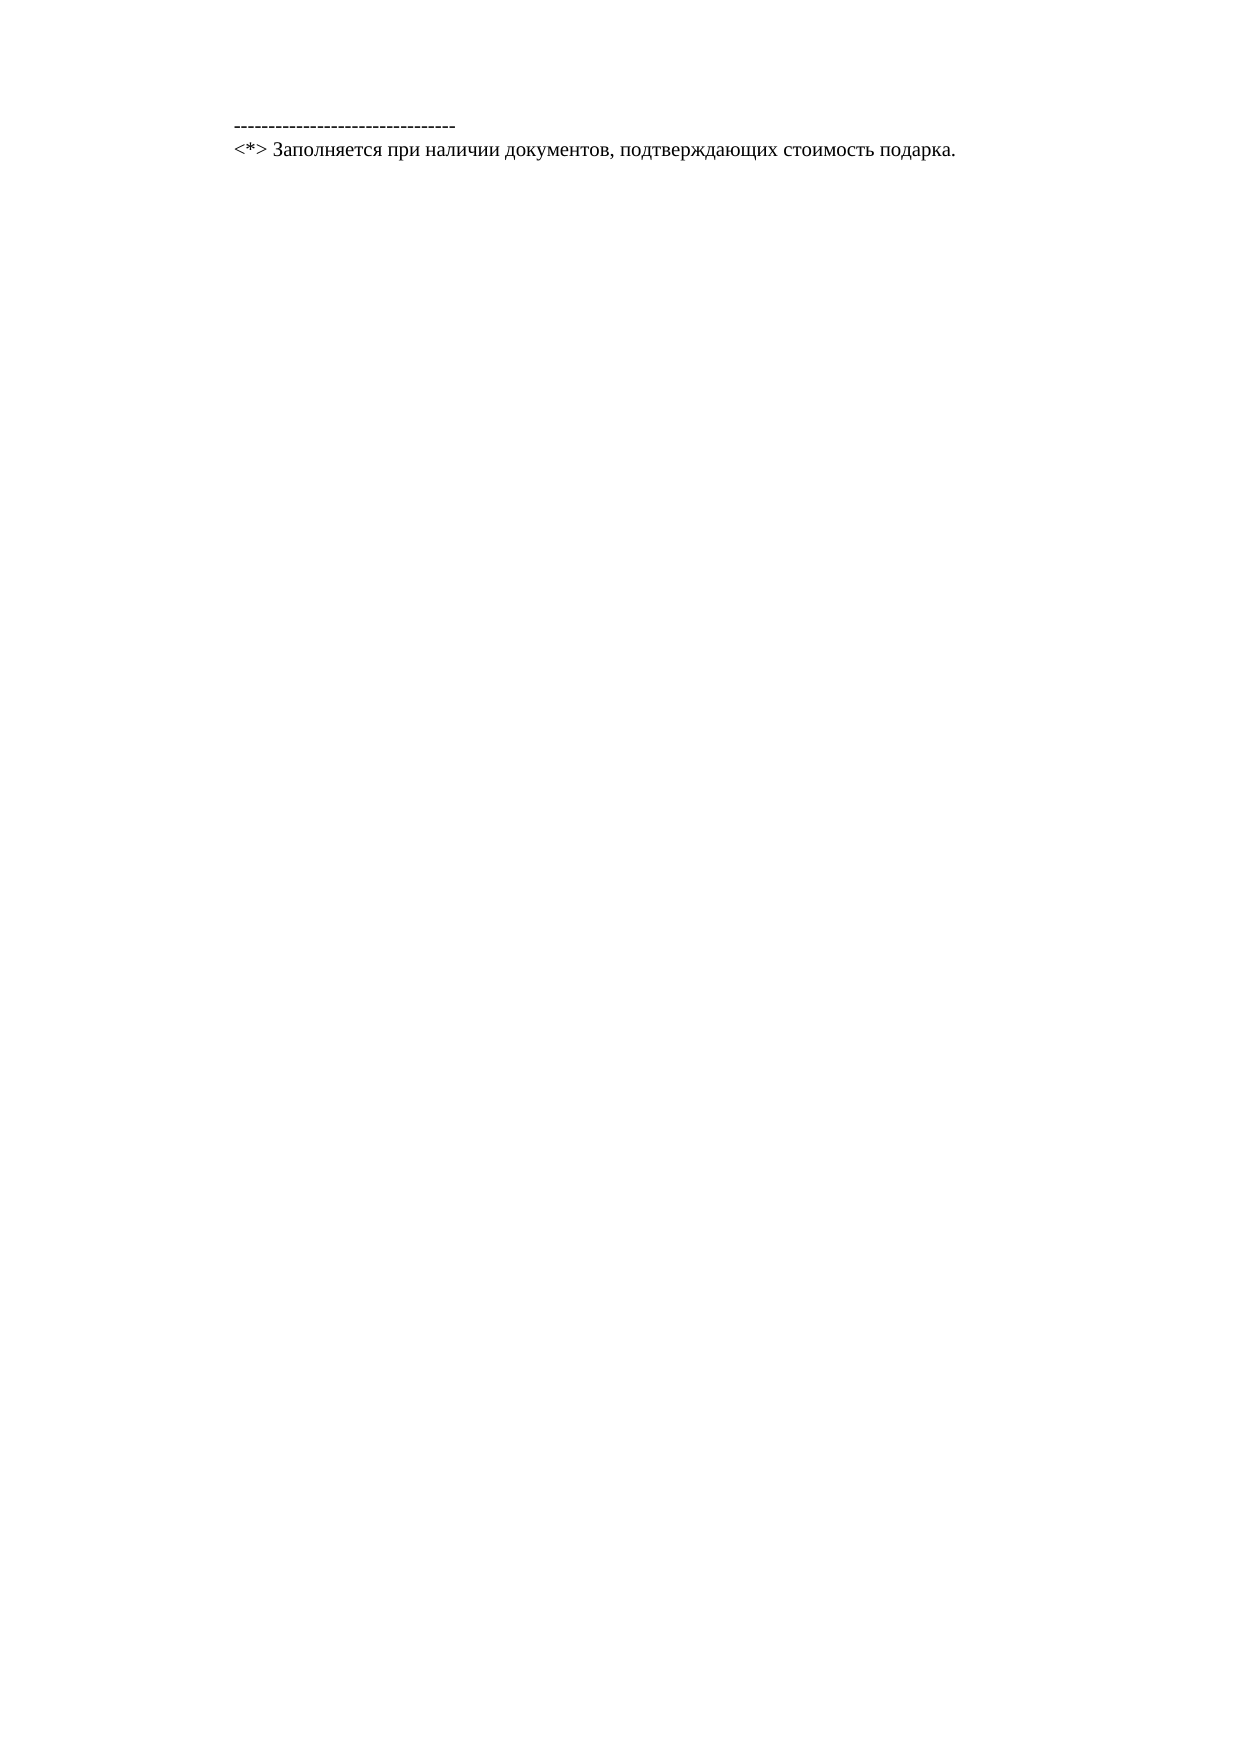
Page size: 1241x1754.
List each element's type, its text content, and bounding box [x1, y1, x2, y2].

text <*> Заполняется при наличии документов, подтверждающих стоимость подарка. [177, 137, 1152, 161]
text -------------------------------- [177, 113, 1152, 137]
